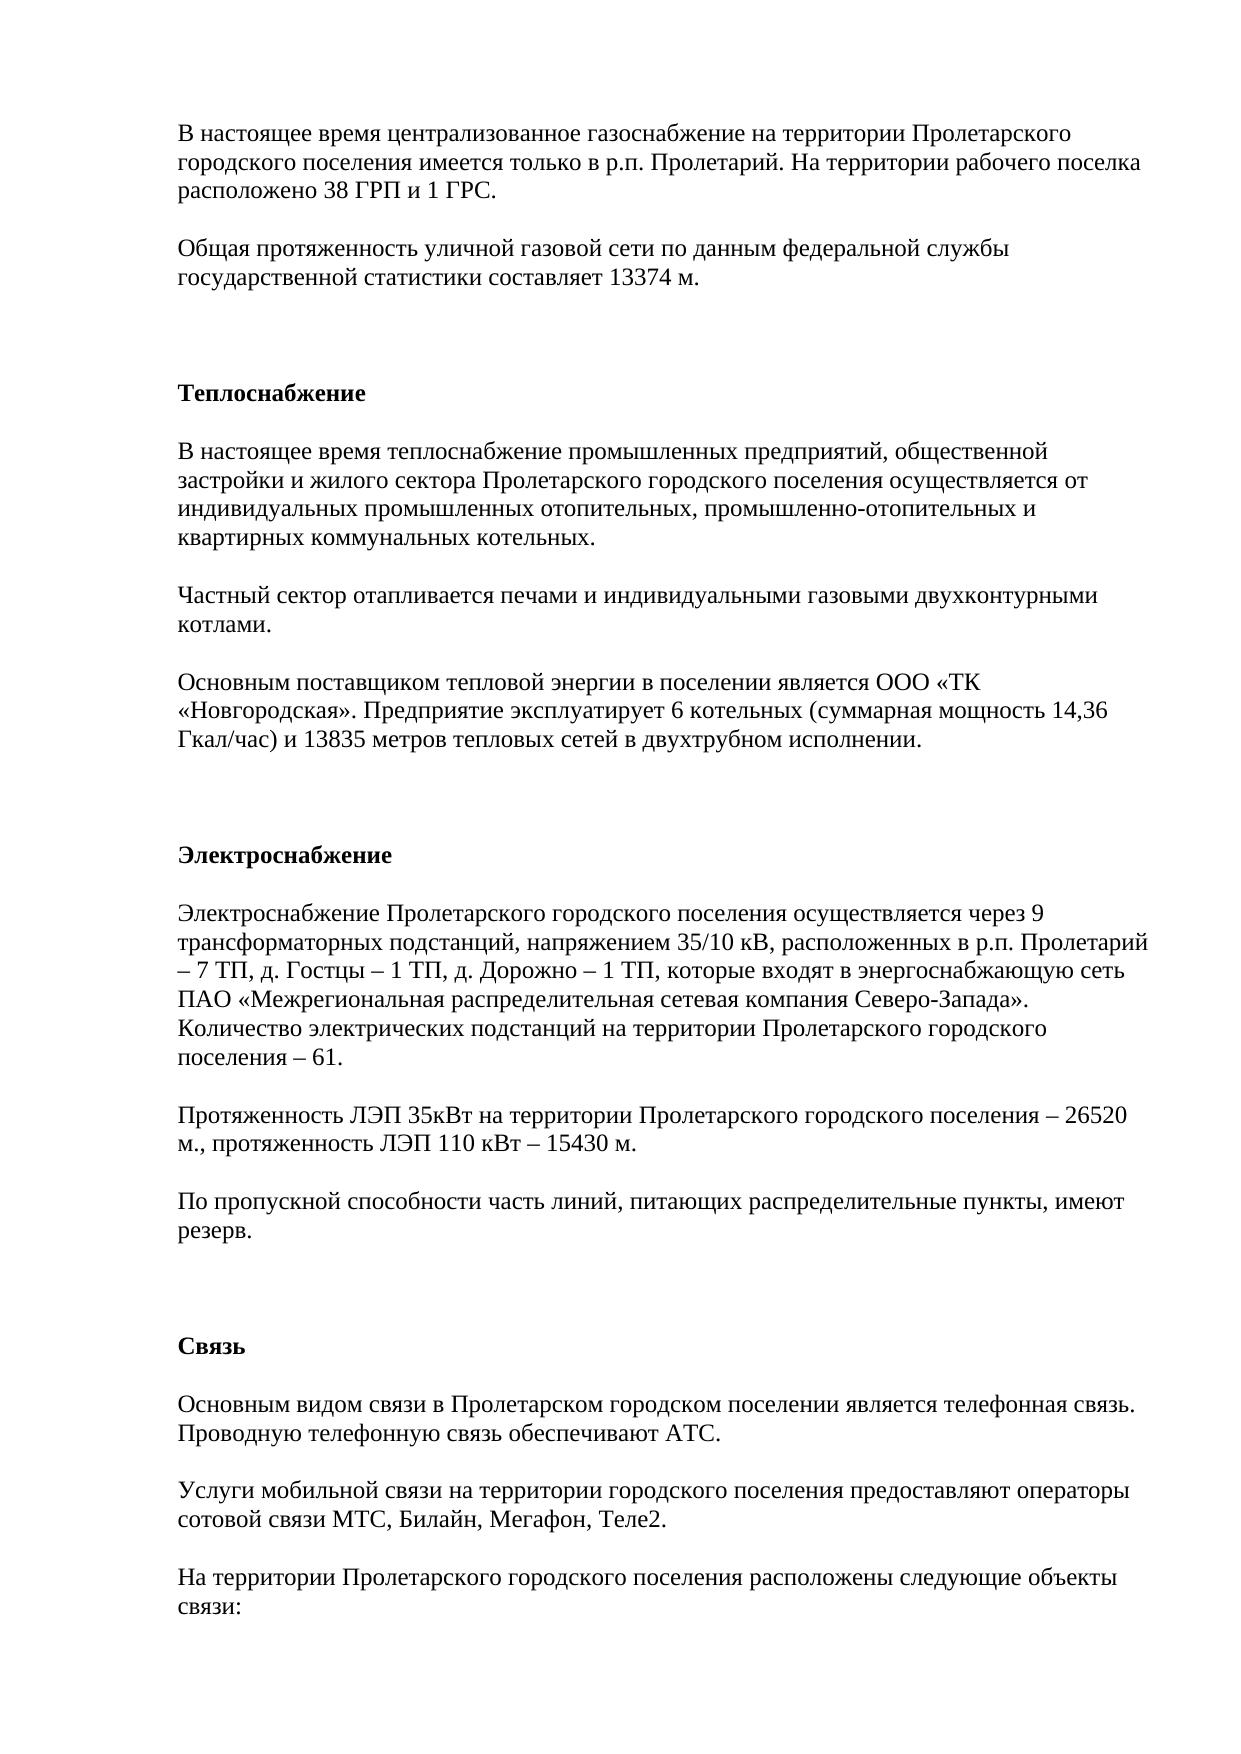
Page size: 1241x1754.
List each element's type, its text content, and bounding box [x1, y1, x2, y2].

text Частный сектор отапливается печами и индивидуальными газовыми двухконтурными котлами. [177, 580, 1152, 638]
text Протяженность ЛЭП 35кВт на территории Пролетарского городского поселения – 26520 м., протяженность ЛЭП 110 кВт – 15430 м. [177, 1100, 1152, 1157]
text Электроснабжение Пролетарского городского поселения осуществляется через 9 трансформаторных подстанций, напряжением 35/10 кВ, расположенных в р.п. Пролетарий – 7 ТП, д. Гостцы – 1 ТП, д. Дорожно – 1 ТП, которые входят в энергоснабжающую сеть ПАО «Межрегиональная распределительная сетевая компания Северо-Запада». Количество электрических подстанций на территории Пролетарского городского поселения – 61. [177, 898, 1152, 1071]
text В настоящее время централизованное газоснабжение на территории Пролетарского городского поселения имеется только в р.п. Пролетарий. На территории рабочего поселка расположено 38 ГРП и 1 ГРС. [177, 118, 1152, 204]
text В настоящее время теплоснабжение промышленных предприятий, общественной застройки и жилого сектора Пролетарского городского поселения осуществляется от индивидуальных промышленных отопительных, промышленно-отопительных и квартирных коммунальных котельных. [177, 436, 1152, 551]
text Услуги мобильной связи на территории городского поселения предоставляют операторы сотовой связи МТС, Билайн, Мегафон, Теле2. [177, 1476, 1152, 1533]
text Основным видом связи в Пролетарском городском поселении является телефонная связь. Проводную телефонную связь обеспечивают АТС. [177, 1389, 1152, 1446]
text На территории Пролетарского городского поселения расположены следующие объекты связи: [177, 1562, 1152, 1620]
text Теплоснабжение [177, 378, 1152, 407]
text Связь [177, 1331, 1152, 1360]
text Общая протяженность уличной газовой сети по данным федеральной службы государственной статистики составляет 13374 м. [177, 233, 1152, 291]
text Электроснабжение [177, 840, 1152, 869]
text Основным поставщиком тепловой энергии в поселении является ООО «ТК «Новгородская». Предприятие эксплуатирует 6 котельных (суммарная мощность 14,36 Гкал/час) и 13835 метров тепловых сетей в двухтрубном исполнении. [177, 667, 1152, 753]
text По пропускной способности часть линий, питающих распределительные пункты, имеют резерв. [177, 1186, 1152, 1244]
